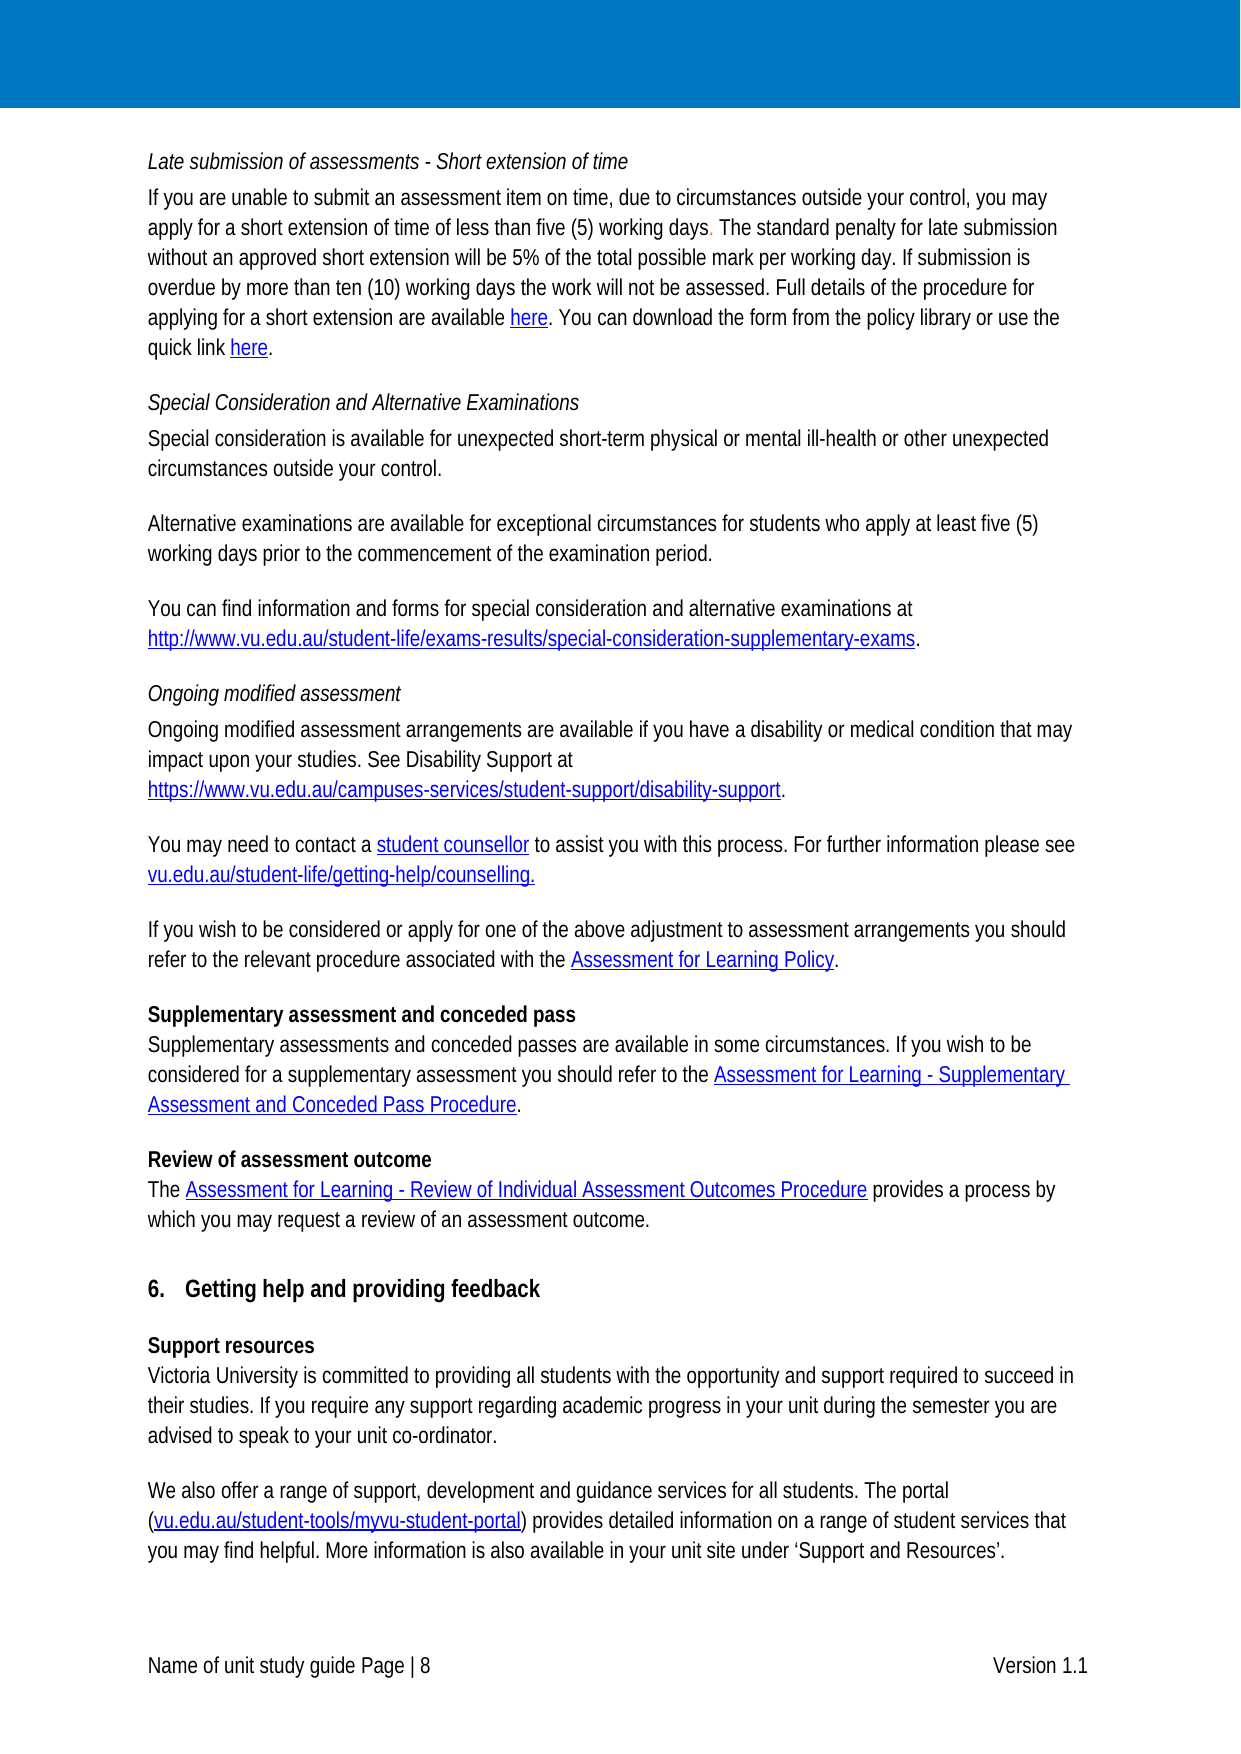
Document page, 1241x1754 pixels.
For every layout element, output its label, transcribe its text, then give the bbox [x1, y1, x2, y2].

text Ongoing modified assessment arrangements are available if you have a disability or medical condition that may impact upon your studies. See Disability Support at https://www.vu.edu.au/campuses-services/student-support/disability-support. [148, 716, 1092, 803]
subtitle Late submission of assessments - Short extension of time [148, 148, 1092, 174]
subtitle Supplementary assessment and conceded pass [148, 1001, 1092, 1028]
text Special consideration is available for unexpected short-term physical or mental ill-health or other unexpected circumstances outside your control. [148, 425, 1092, 482]
subtitle Review of assessment outcome [148, 1146, 1092, 1173]
text You may need to contact a student counsellor to assist you with this process. For further information please see vu.edu.au/student-life/getting-help/counselling. [148, 831, 1092, 888]
subtitle Getting help and providing feedback [148, 1274, 1092, 1303]
text Victoria University is committed to providing all students with the opportunity and support required to succeed in their studies. If you require any support regarding academic progress in your unit during the semester you are advised to speak to your unit co-ordinator. [148, 1362, 1092, 1448]
text You can find information and forms for special consideration and alternative examinations at http://www.vu.edu.au/student-life/exams-results/special-consideration-supplementary-exams. [148, 595, 1092, 652]
text We also offer a range of support, development and guidance services for all students. The portal (vu.edu.au/student-tools/myvu-student-portal) provides detailed information on a range of student services that you may find helpful. More information is also available in your unit site under ‘Support and Resources’. [148, 1477, 1092, 1563]
text Supplementary assessments and conceded passes are available in some circumstances. If you wish to be considered for a supplementary assessment you should refer to the Assessment for Learning - Supplementary Assessment and Conceded Pass Procedure. [148, 1031, 1092, 1118]
text The Assessment for Learning - Review of Individual Assessment Outcomes Procedure provides a process by which you may request a review of an assessment outcome. [148, 1176, 1092, 1233]
text If you are unable to submit an assessment item on time, due to circumstances outside your control, you may apply for a short extension of time of less than five (5) working days. The standard penalty for late submission without an approved short extension will be 5% of the total possible mark per working day. If submission is overdue by more than ten (10) working days the work will not be assessed. Full details of the procedure for applying for a short extension are available here. You can download the form from the policy library or use the quick link here. [148, 184, 1092, 360]
subtitle Ongoing modified assessment [148, 680, 1092, 707]
subtitle Special Consideration and Alternative Examinations [148, 389, 1092, 415]
picture [0, 0, 1241, 108]
text If you wish to be considered or apply for one of the above adjustment to assessment arrangements you should refer to the relevant procedure associated with the Assessment for Learning Policy. [148, 916, 1092, 973]
text Alternative examinations are available for exceptional circumstances for students who apply at least five (5) working days prior to the commencement of the examination period. [148, 510, 1092, 567]
subtitle Support resources [148, 1332, 1092, 1358]
